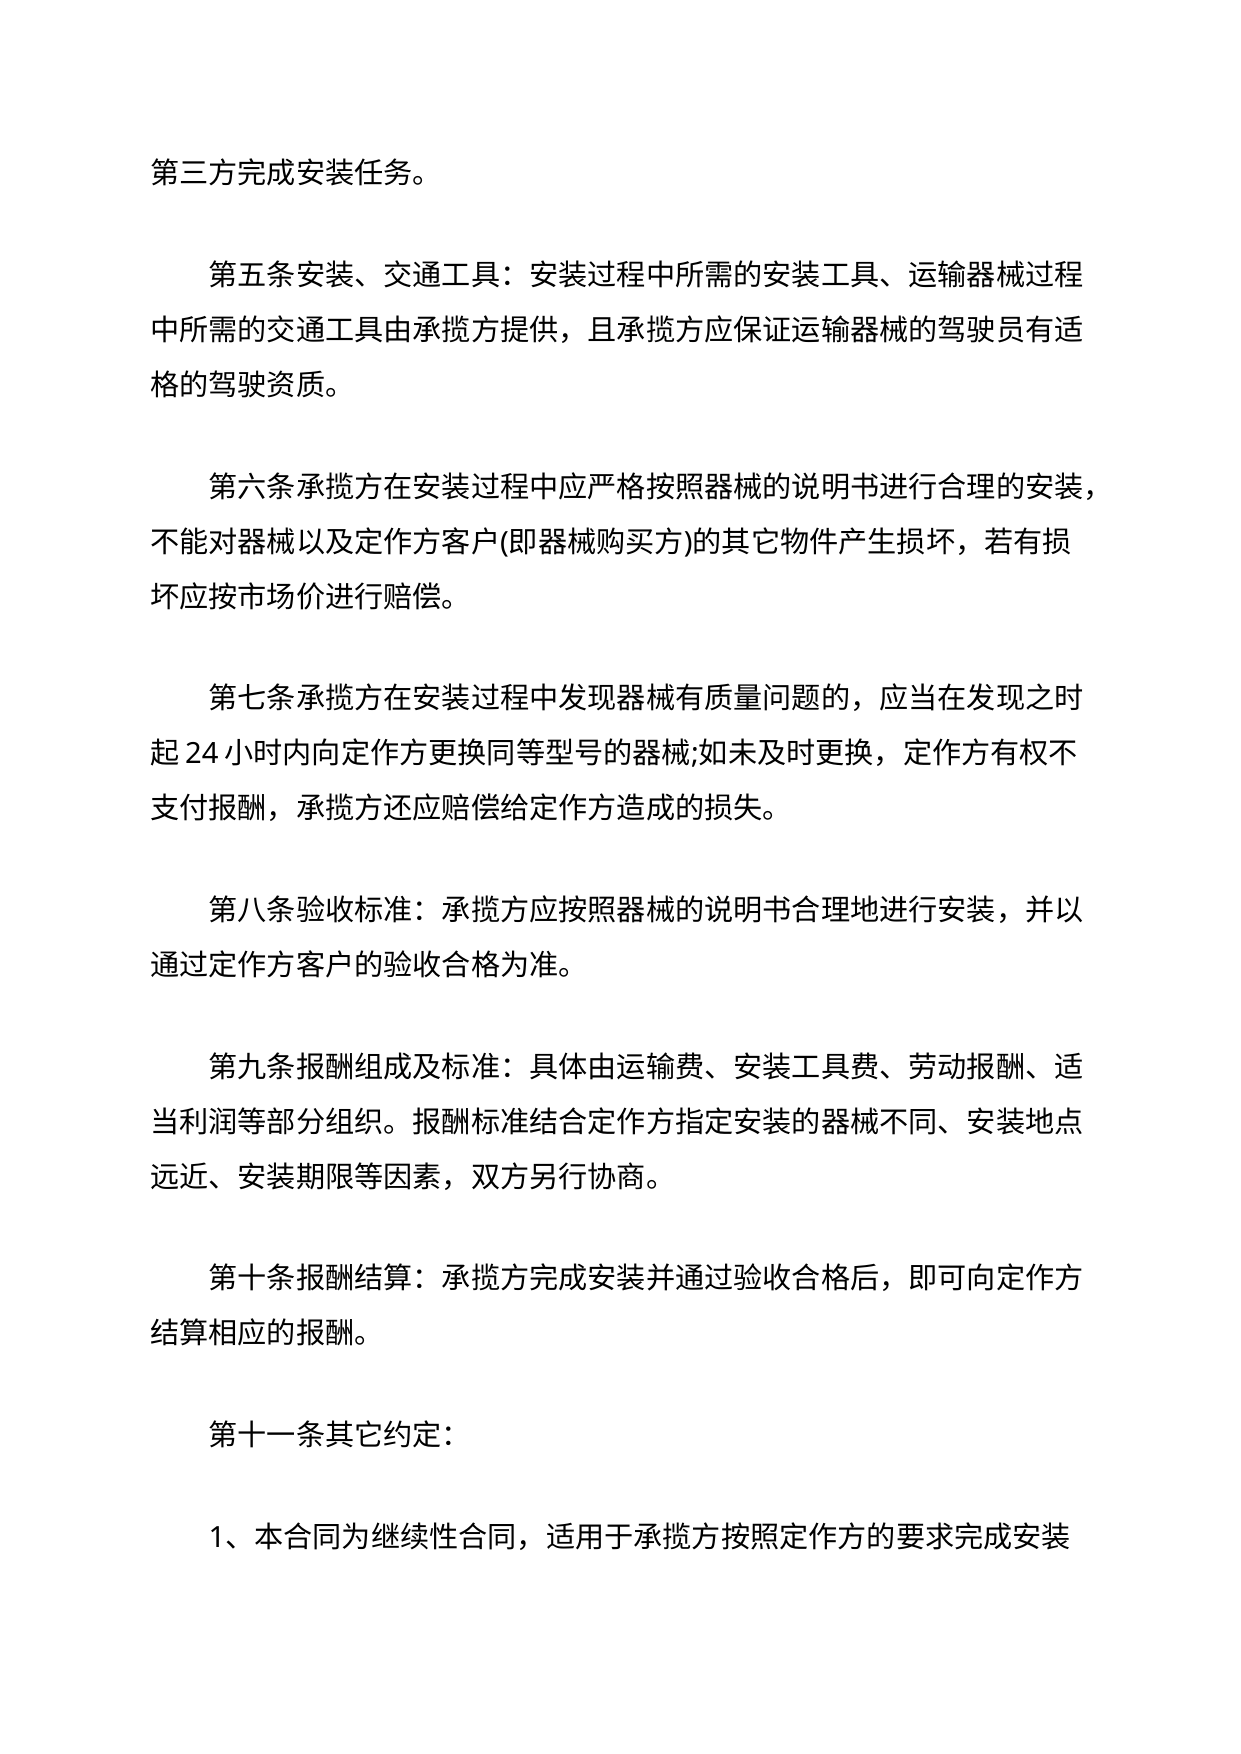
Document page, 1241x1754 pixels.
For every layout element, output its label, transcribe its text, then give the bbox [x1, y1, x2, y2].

text 第十一条其它约定： [150, 1412, 1090, 1454]
text 第七条承揽方在安装过程中发现器械有质量问题的，应当在发现之时起24小时内向定作方更换同等型号的器械;如未及时更换，定作方有权不支付报酬，承揽方还应赔偿给定作方造成的损失。 [150, 675, 1090, 827]
text 第五条安装、交通工具：安装过程中所需的安装工具、运输器械过程中所需的交通工具由承揽方提供，且承揽方应保证运输器械的驾驶员有适格的驾驶资质。 [150, 252, 1090, 404]
text 第十条报酬结算：承揽方完成安装并通过验收合格后，即可向定作方结算相应的报酬。 [150, 1255, 1090, 1352]
text 第六条承揽方在安装过程中应严格按照器械的说明书进行合理的安装，不能对器械以及定作方客户(即器械购买方)的其它物件产生损坏，若有损坏应按市场价进行赔偿。 [150, 463, 1090, 616]
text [150, 1513, 1090, 1556]
text 第八条验收标准：承揽方应按照器械的说明书合理地进行安装，并以通过定作方客户的验收合格为准。 [150, 887, 1090, 984]
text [150, 150, 1090, 192]
text 第九条报酬组成及标准：具体由运输费、安装工具费、劳动报酬、适当利润等部分组织。报酬标准结合定作方指定安装的器械不同、安装地点远近、安装期限等因素，双方另行协商。 [150, 1043, 1090, 1195]
